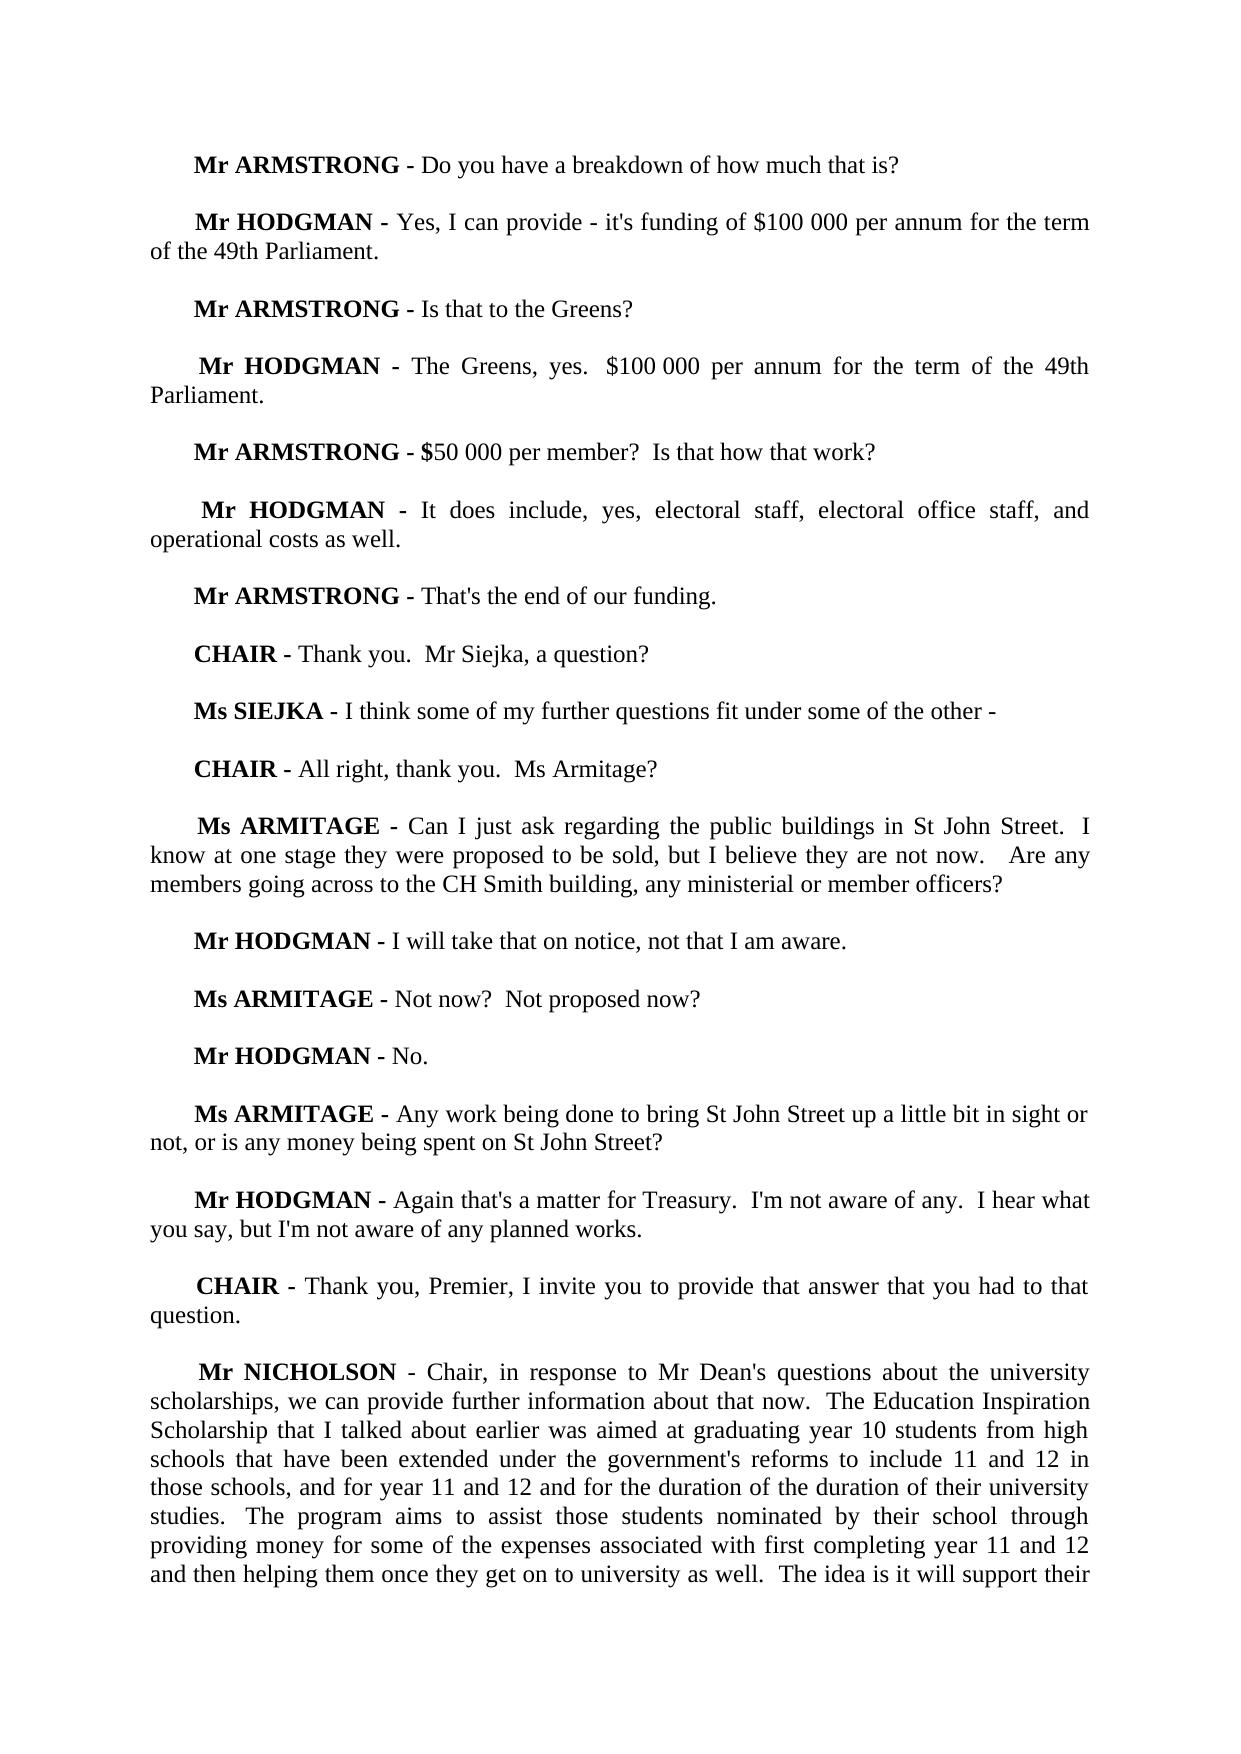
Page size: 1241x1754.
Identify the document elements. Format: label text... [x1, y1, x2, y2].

text Mr HODGMAN - It does include, yes, electoral staff, electoral office staff, and operational costs as well. [150, 495, 1090, 552]
text Ms ARMITAGE - Can I just ask regarding the public buildings in St John Street. I know at one stage they were proposed to be sold, but I believe they are not now. Are any members going across to the CH Smith building, any ministerial or member officers? [150, 811, 1090, 897]
text Mr HODGMAN - No. [150, 1041, 1090, 1070]
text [150, 1357, 1090, 1587]
text Ms ARMITAGE - Not now? Not proposed now? [150, 984, 1090, 1012]
text Mr ARMSTRONG - Do you have a breakdown of how much that is? [150, 150, 1090, 179]
text CHAIR - Thank you. Mr Siejka, a question? [150, 639, 1090, 667]
text Mr ARMSTRONG - That's the end of our funding. [150, 581, 1090, 610]
text Mr HODGMAN - The Greens, yes. $100 000 per annum for the term of the 49th Parliament. [150, 351, 1090, 409]
text Mr HODGMAN - Yes, I can provide - it's funding of $100 000 per annum for the term of the 49th Parliament. [150, 207, 1090, 265]
text Ms ARMITAGE - Any work being done to bring St John Street up a little bit in sight or not, or is any money being spent on St John Street? [150, 1099, 1090, 1156]
text Ms SIEJKA - I think some of my further questions fit under some of the other - [150, 696, 1090, 725]
text Mr ARMSTRONG - $50 000 per member? Is that how that work? [150, 437, 1090, 466]
text Mr HODGMAN - I will take that on notice, not that I am aware. [150, 926, 1090, 955]
text CHAIR - All right, thank you. Ms Armitage? [150, 754, 1090, 782]
text CHAIR - Thank you, Premier, I invite you to provide that answer that you had to that question. [150, 1271, 1090, 1329]
text Mr HODGMAN - Again that's a matter for Treasury. I'm not aware of any. I hear what you say, but I'm not aware of any planned works. [150, 1185, 1090, 1242]
text Mr ARMSTRONG - Is that to the Greens? [150, 294, 1090, 322]
